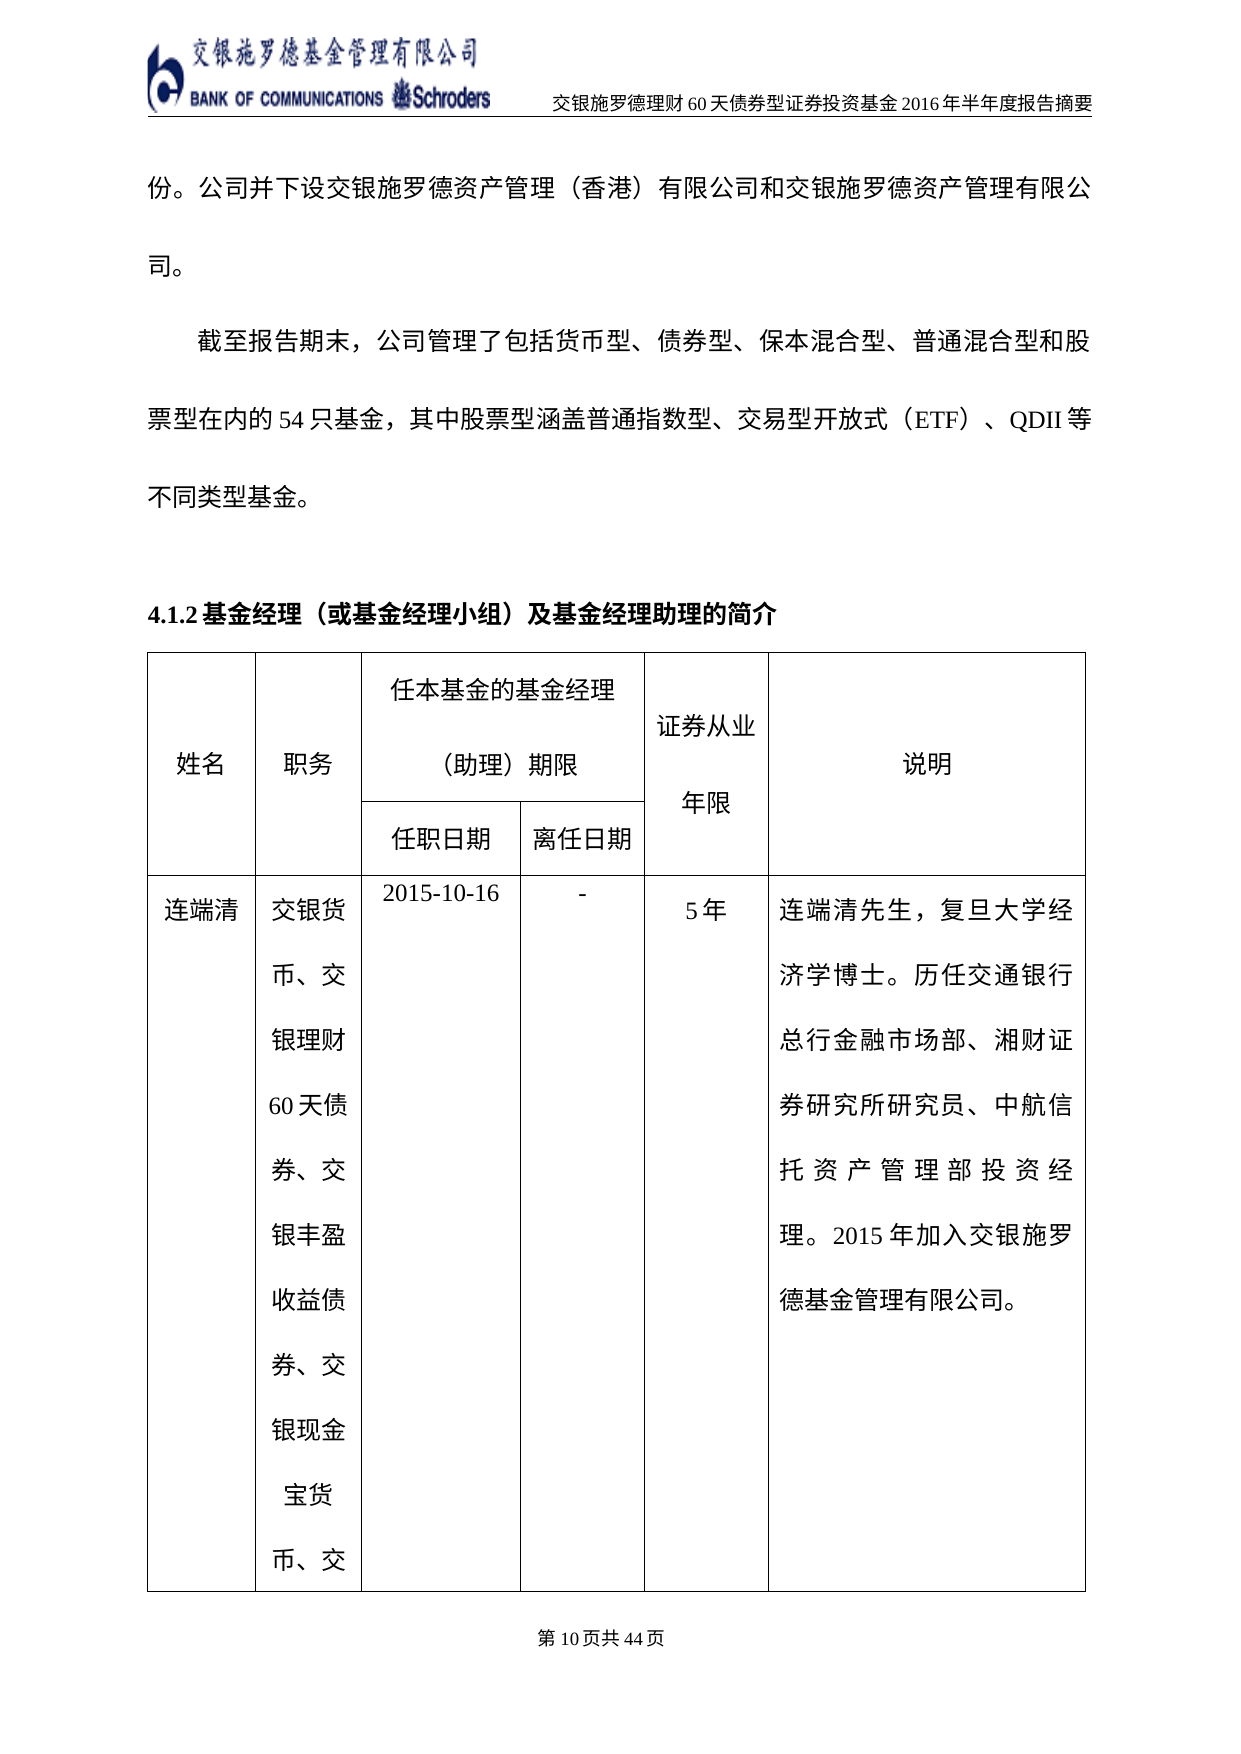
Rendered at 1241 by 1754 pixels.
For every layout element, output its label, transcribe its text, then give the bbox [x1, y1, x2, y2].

table_cell - [521, 876, 644, 1591]
table_cell 任职日期 [362, 802, 520, 875]
table_cell 离任日期 [521, 802, 644, 875]
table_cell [769, 876, 1085, 1591]
table_header 任本基金的基金经理 （助理）期限 [362, 653, 644, 801]
text 截至报告期末，公司管理了包括货币型、债券型、保本混合型、普通混合型和股票型在内的54只基金，其中股票型涵盖普通指数型、交易型开放式（ETF）、QDII等不同类型基金。 [148, 307, 1092, 528]
table_header 职务 [256, 653, 361, 875]
table_cell 5年 [645, 876, 768, 1591]
picture [147, 37, 490, 113]
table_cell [256, 876, 361, 1591]
table_header 说明 [769, 653, 1085, 875]
text 4.1.2基金经理（或基金经理小组）及基金经理助理的简介 [148, 580, 1092, 645]
table_cell 2015-10-16 [362, 876, 520, 1591]
table_cell 连端清 [148, 876, 255, 1591]
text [148, 154, 1092, 297]
table_header 证券从业年限 [645, 653, 768, 875]
table_header 姓名 [148, 653, 255, 875]
